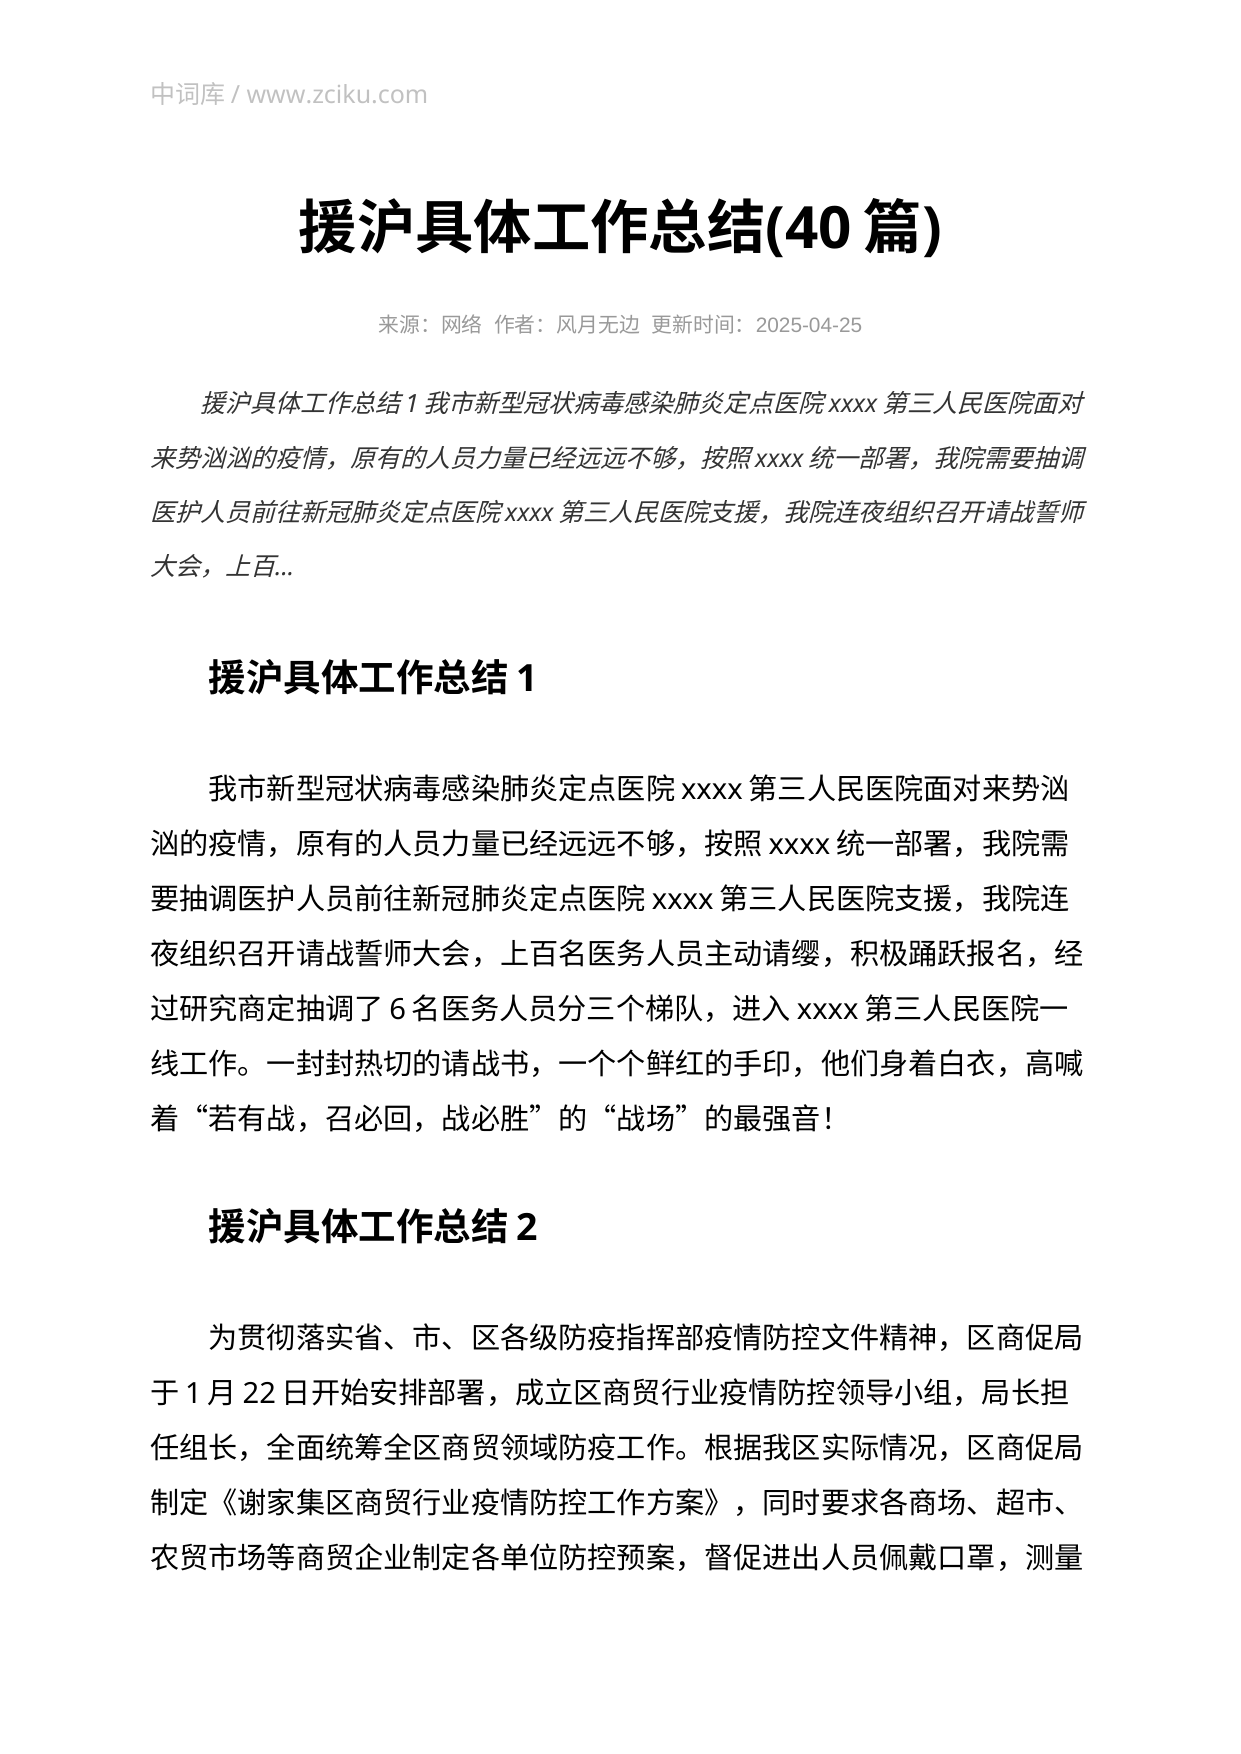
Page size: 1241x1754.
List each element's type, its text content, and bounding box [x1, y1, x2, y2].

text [150, 1315, 1090, 1577]
text 我市新型冠状病毒感染肺炎定点医院xxxx第三人民医院面对来势汹汹的疫情，原有的人员力量已经远远不够，按照xxxx统一部署，我院需要抽调医护人员前往新冠肺炎定点医院xxxx第三人民医院支援，我院连夜组织召开请战誓师大会，上百名医务人员主动请缨，积极踊跃报名，经过研究商定抽调了6名医务人员分三个梯队，进入xxxx第三人民医院一线工作。一封封热切的请战书，一个个鲜红的手印，他们身着白衣，高喊着“若有战，召必回，战必胜”的“战场”的最强音！ [150, 766, 1090, 1138]
text 来源：网络 作者：风月无边 更新时间：2025-04-25 [150, 313, 1090, 337]
text 援沪具体工作总结1我市新型冠状病毒感染肺炎定点医院xxxx第三人民医院面对来势汹汹的疫情，原有的人员力量已经远远不够，按照xxxx统一部署，我院需要抽调医护人员前往新冠肺炎定点医院xxxx第三人民医院支援，我院连夜组织召开请战誓师大会，上百... [150, 384, 1090, 583]
subtitle 援沪具体工作总结(40篇) [150, 181, 1090, 266]
text 援沪具体工作总结1 [150, 648, 1090, 703]
text 援沪具体工作总结2 [150, 1197, 1090, 1252]
